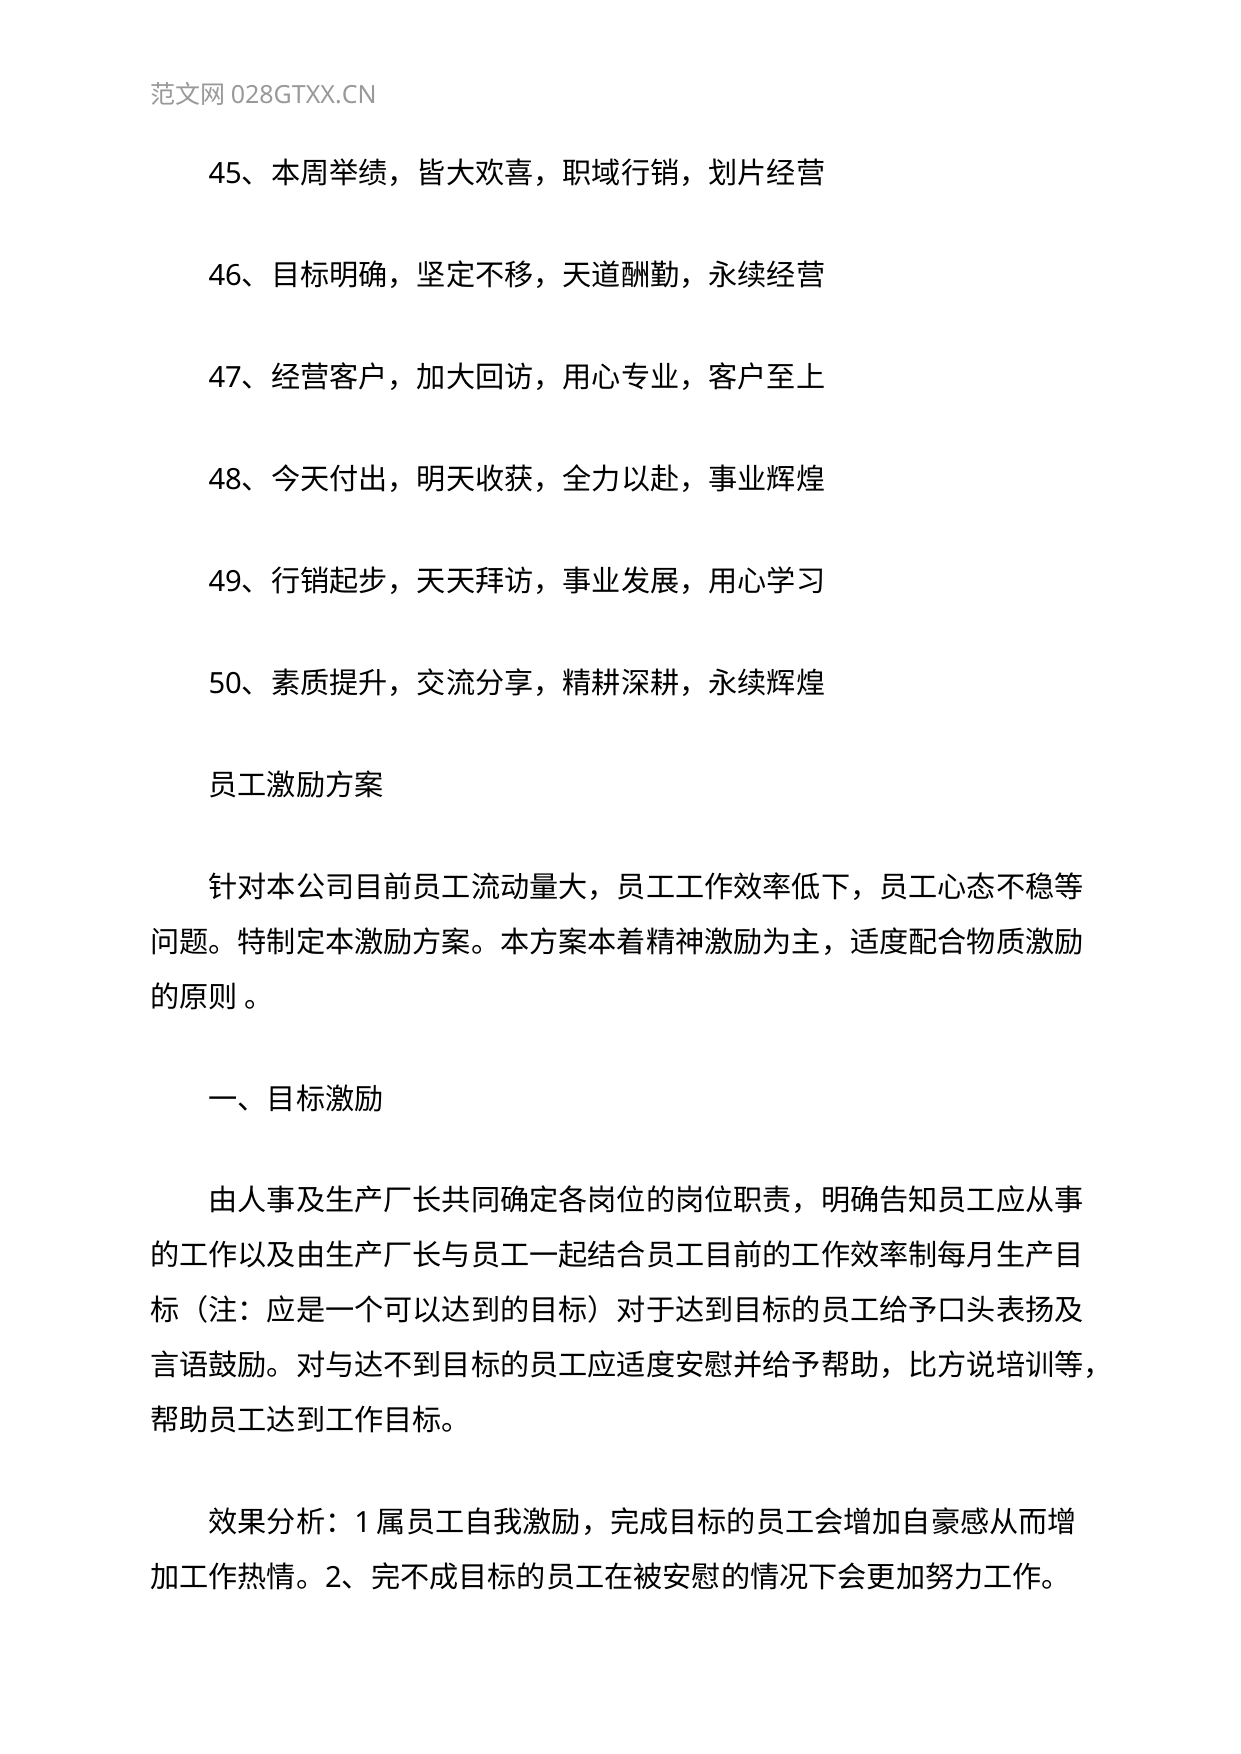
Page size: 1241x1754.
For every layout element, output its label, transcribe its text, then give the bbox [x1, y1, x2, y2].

text 员工激励方案 [150, 762, 1090, 804]
text 由人事及生产厂长共同确定各岗位的岗位职责，明确告知员工应从事的工作以及由生产厂长与员工一起结合员工目前的工作效率制每月生产目标（注：应是一个可以达到的目标）对于达到目标的员工给予口头表扬及言语鼓励。对与达不到目标的员工应适度安慰并给予帮助，比方说培训等，帮助员工达到工作目标。 [150, 1177, 1090, 1439]
text 效果分析：1属员工自我激励，完成目标的员工会增加自豪感从而增加工作热情。2、完不成目标的员工在被安慰的情况下会更加努力工作。 [150, 1498, 1090, 1596]
text 45、本周举绩，皆大欢喜，职域行销，划片经营 [150, 150, 1090, 192]
text 49、行销起步，天天拜访，事业发展，用心学习 [150, 558, 1090, 600]
text 46、目标明确，坚定不移，天道酬勤，永续经营 [150, 252, 1090, 294]
text 47、经营客户，加大回访，用心专业，客户至上 [150, 354, 1090, 396]
text 50、素质提升，交流分享，精耕深耕，永续辉煌 [150, 660, 1090, 702]
text 48、今天付出，明天收获，全力以赴，事业辉煌 [150, 456, 1090, 498]
text 一、目标激励 [150, 1075, 1090, 1117]
text 针对本公司目前员工流动量大，员工工作效率低下，员工心态不稳等问题。特制定本激励方案。本方案本着精神激励为主，适度配合物质激励的原则 。 [150, 864, 1090, 1016]
